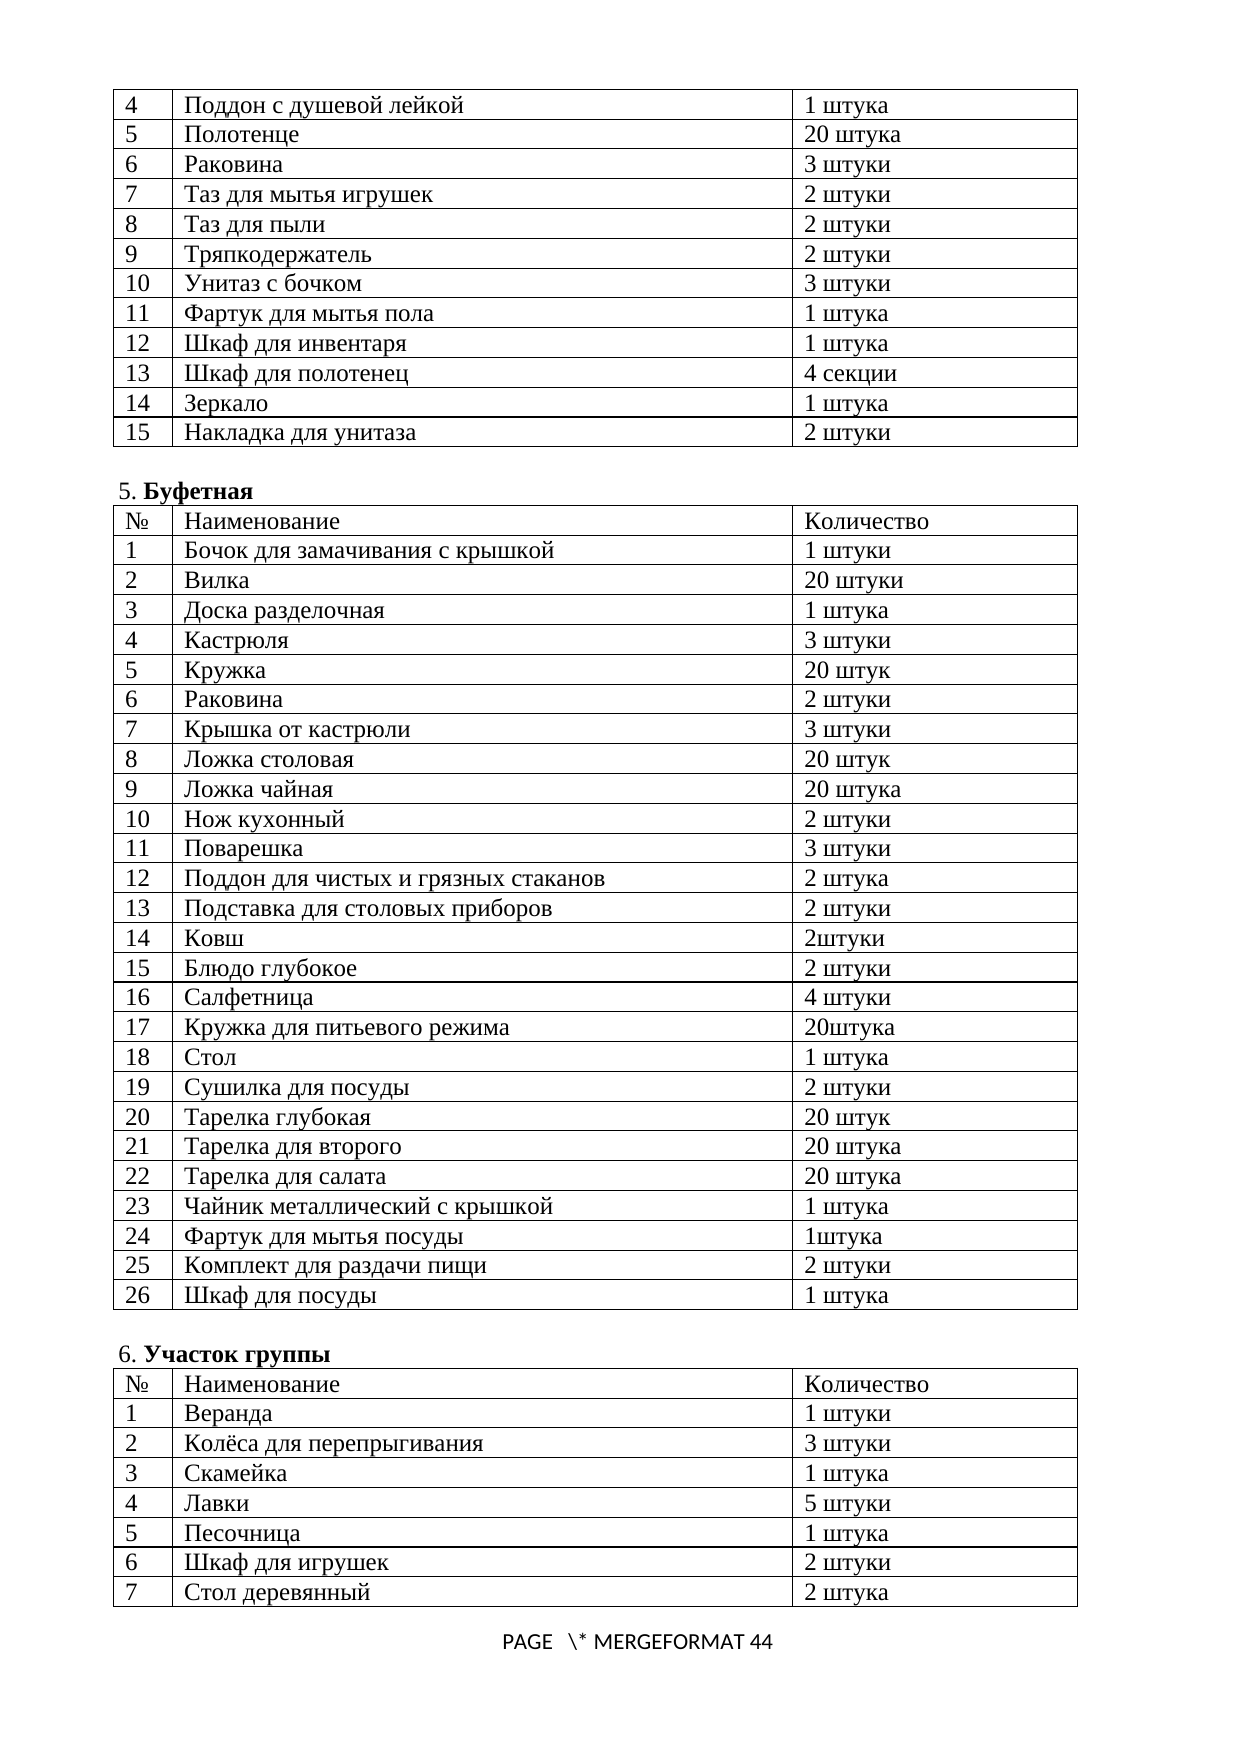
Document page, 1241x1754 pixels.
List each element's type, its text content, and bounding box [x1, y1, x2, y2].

text 6. Участок группы [118, 1339, 1152, 1368]
table_cell Ложка столовая [173, 744, 792, 773]
table_cell 2 [114, 1428, 172, 1457]
table_cell 1 штука [793, 1042, 1077, 1071]
table_cell 26 [114, 1280, 172, 1309]
table_cell Ложка чайная [173, 774, 792, 803]
table_cell Стол деревянный [173, 1577, 792, 1606]
table_cell 12 [114, 328, 172, 357]
table_cell 1 [114, 536, 172, 564]
table_cell 2штуки [793, 923, 1077, 952]
table_cell 10 [114, 269, 172, 297]
table_cell 20 штука [793, 1161, 1077, 1190]
table_cell Поварешка [173, 834, 792, 862]
table_cell Салфетница [173, 983, 792, 1011]
table_cell 6 [114, 149, 172, 178]
table_cell 1 штуки [793, 1399, 1077, 1427]
table_header Наименование [173, 506, 792, 534]
table_cell Блюдо глубокое [173, 953, 792, 981]
table_cell 7 [114, 714, 172, 743]
table_cell Раковина [173, 685, 792, 713]
table_cell 20 штуки [793, 565, 1077, 594]
table_header № [114, 506, 172, 534]
table_cell 7 [114, 179, 172, 208]
table_header Количество [793, 506, 1077, 534]
table_cell 9 [114, 239, 172, 267]
table_cell 11 [114, 298, 172, 327]
table_cell 2 штуки [793, 209, 1077, 238]
table_cell 3 штуки [793, 834, 1077, 862]
table_cell 4 [114, 625, 172, 654]
table_cell Кастрюля [173, 625, 792, 654]
table_cell 1 штука [793, 1280, 1077, 1309]
table_cell 4 штуки [793, 983, 1077, 1011]
table_cell Тряпкодержатель [173, 239, 792, 267]
table_cell Таз для мытья игрушек [173, 179, 792, 208]
table_cell 2 штуки [793, 1072, 1077, 1101]
table_cell 21 [114, 1131, 172, 1160]
table_cell 1 штука [793, 328, 1077, 357]
table_cell 3 штуки [793, 1428, 1077, 1457]
table_cell Кружка [173, 655, 792, 683]
table_cell 1 штука [793, 1191, 1077, 1220]
table_cell 11 [114, 834, 172, 862]
table_cell 2 штуки [793, 685, 1077, 713]
table_cell Скамейка [173, 1458, 792, 1487]
table_cell 3 штуки [793, 625, 1077, 654]
table_cell 5 [114, 120, 172, 148]
table_cell 1 штука [793, 90, 1077, 118]
table_cell Лавки [173, 1488, 792, 1517]
table_cell 20штука [793, 1012, 1077, 1041]
table_cell 15 [114, 418, 172, 446]
table_cell 20 штука [793, 774, 1077, 803]
table_cell 8 [114, 209, 172, 238]
table_cell Унитаз с бочком [173, 269, 792, 297]
table_cell 1 штука [793, 1458, 1077, 1487]
table_cell 20 штук [793, 744, 1077, 773]
table_cell 1 [114, 1399, 172, 1427]
table_cell 20 штука [793, 120, 1077, 148]
table_cell Шкаф для полотенец [173, 358, 792, 387]
table_cell Тарелка глубокая [173, 1102, 792, 1130]
table_cell 2 штуки [793, 893, 1077, 922]
table_cell Сушилка для посуды [173, 1072, 792, 1101]
table_cell 1 штука [793, 298, 1077, 327]
table_cell 3 штуки [793, 714, 1077, 743]
table_cell Фартук для мытья посуды [173, 1221, 792, 1249]
table_cell 20 штук [793, 1102, 1077, 1130]
table_cell 2 штуки [793, 179, 1077, 208]
table_cell 3 штуки [793, 269, 1077, 297]
table_header Наименование [173, 1369, 792, 1397]
table_cell 2 штуки [793, 239, 1077, 267]
table_header Количество [793, 1369, 1077, 1397]
table_cell 17 [114, 1012, 172, 1041]
table_cell 12 [114, 863, 172, 892]
table_cell Доска разделочная [173, 595, 792, 624]
table_cell 1 штука [793, 1518, 1077, 1546]
table_cell 3 [114, 595, 172, 624]
table_cell Шкаф для игрушек [173, 1548, 792, 1576]
table_cell 3 штуки [793, 149, 1077, 178]
table_cell 2 штука [793, 863, 1077, 892]
table_cell Стол [173, 1042, 792, 1071]
table_cell 4 [114, 90, 172, 118]
table_cell Тарелка для второго [173, 1131, 792, 1160]
table_cell 5 [114, 655, 172, 683]
table_cell 15 [114, 953, 172, 981]
table_cell 2 штуки [793, 418, 1077, 446]
table_cell Ковш [173, 923, 792, 952]
table_cell 4 [114, 1488, 172, 1517]
table_cell 2 штуки [793, 1251, 1077, 1279]
table_cell 1 штука [793, 595, 1077, 624]
table_cell 7 [114, 1577, 172, 1606]
table_cell Фартук для мытья пола [173, 298, 792, 327]
table_cell Зеркало [173, 388, 792, 416]
table_cell Колёса для перепрыгивания [173, 1428, 792, 1457]
table_cell 9 [114, 774, 172, 803]
table_cell 3 [114, 1458, 172, 1487]
table_cell 2 штуки [793, 953, 1077, 981]
table_cell Подставка для столовых приборов [173, 893, 792, 922]
table_cell Полотенце [173, 120, 792, 148]
table_cell 5 [114, 1518, 172, 1546]
table_cell Шкаф для посуды [173, 1280, 792, 1309]
table_cell Чайник металлический с крышкой [173, 1191, 792, 1220]
table_cell 20 штука [793, 1131, 1077, 1160]
table_cell 2 штука [793, 1577, 1077, 1606]
table_cell Поддон с душевой лейкой [173, 90, 792, 118]
text 5. Буфетная [118, 476, 1152, 505]
table_cell Песочница [173, 1518, 792, 1546]
table_cell 2 штуки [793, 1548, 1077, 1576]
table_cell 6 [114, 685, 172, 713]
table_cell 20 штук [793, 655, 1077, 683]
table_cell 1 штука [793, 388, 1077, 416]
table_cell 5 штуки [793, 1488, 1077, 1517]
table_cell Крышка от кастрюли [173, 714, 792, 743]
table_cell Раковина [173, 149, 792, 178]
table_cell Кружка для питьевого режима [173, 1012, 792, 1041]
table_cell Вилка [173, 565, 792, 594]
table_header № [114, 1369, 172, 1397]
table_cell 14 [114, 388, 172, 416]
table_cell 4 секции [793, 358, 1077, 387]
table_cell 10 [114, 804, 172, 832]
table_cell Шкаф для инвентаря [173, 328, 792, 357]
table_cell Таз для пыли [173, 209, 792, 238]
table_cell 16 [114, 983, 172, 1011]
table_cell 1штука [793, 1221, 1077, 1249]
table_cell 20 [114, 1102, 172, 1130]
table_cell Поддон для чистых и грязных стаканов [173, 863, 792, 892]
table_cell Тарелка для салата [173, 1161, 792, 1190]
table_cell 1 штуки [793, 536, 1077, 564]
table_cell 18 [114, 1042, 172, 1071]
table_cell 13 [114, 893, 172, 922]
table_cell 14 [114, 923, 172, 952]
table_cell 13 [114, 358, 172, 387]
table_cell 2 [114, 565, 172, 594]
table_cell 6 [114, 1548, 172, 1576]
table_cell Бочок для замачивания с крышкой [173, 536, 792, 564]
table_cell Комплект для раздачи пищи [173, 1251, 792, 1279]
table_cell 22 [114, 1161, 172, 1190]
table_cell 2 штуки [793, 804, 1077, 832]
table_cell Веранда [173, 1399, 792, 1427]
table_cell 8 [114, 744, 172, 773]
table_cell 24 [114, 1221, 172, 1249]
table_cell 23 [114, 1191, 172, 1220]
table_cell Нож кухонный [173, 804, 792, 832]
table_cell Накладка для унитаза [173, 418, 792, 446]
table_cell 19 [114, 1072, 172, 1101]
table_cell 25 [114, 1251, 172, 1279]
